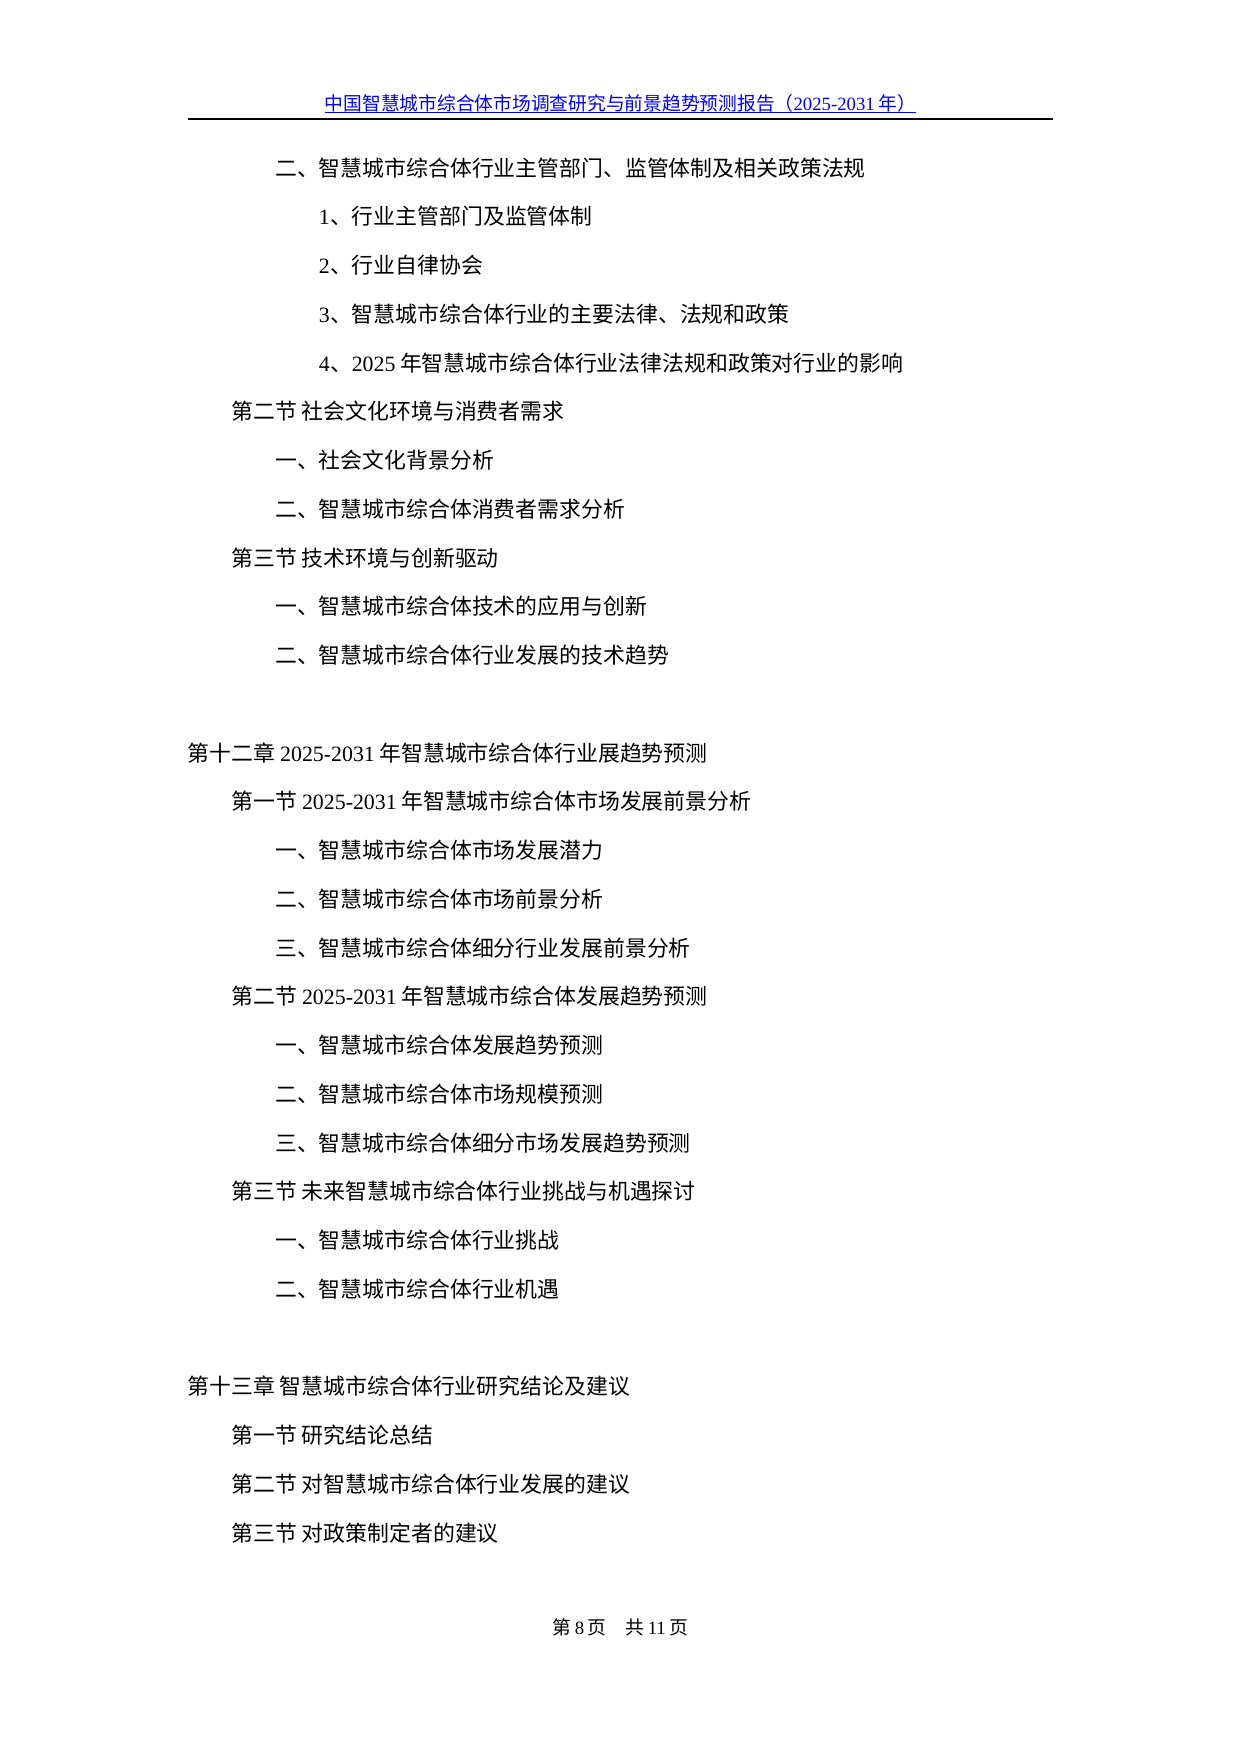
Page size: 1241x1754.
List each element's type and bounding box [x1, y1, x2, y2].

text [187, 150, 1053, 1548]
